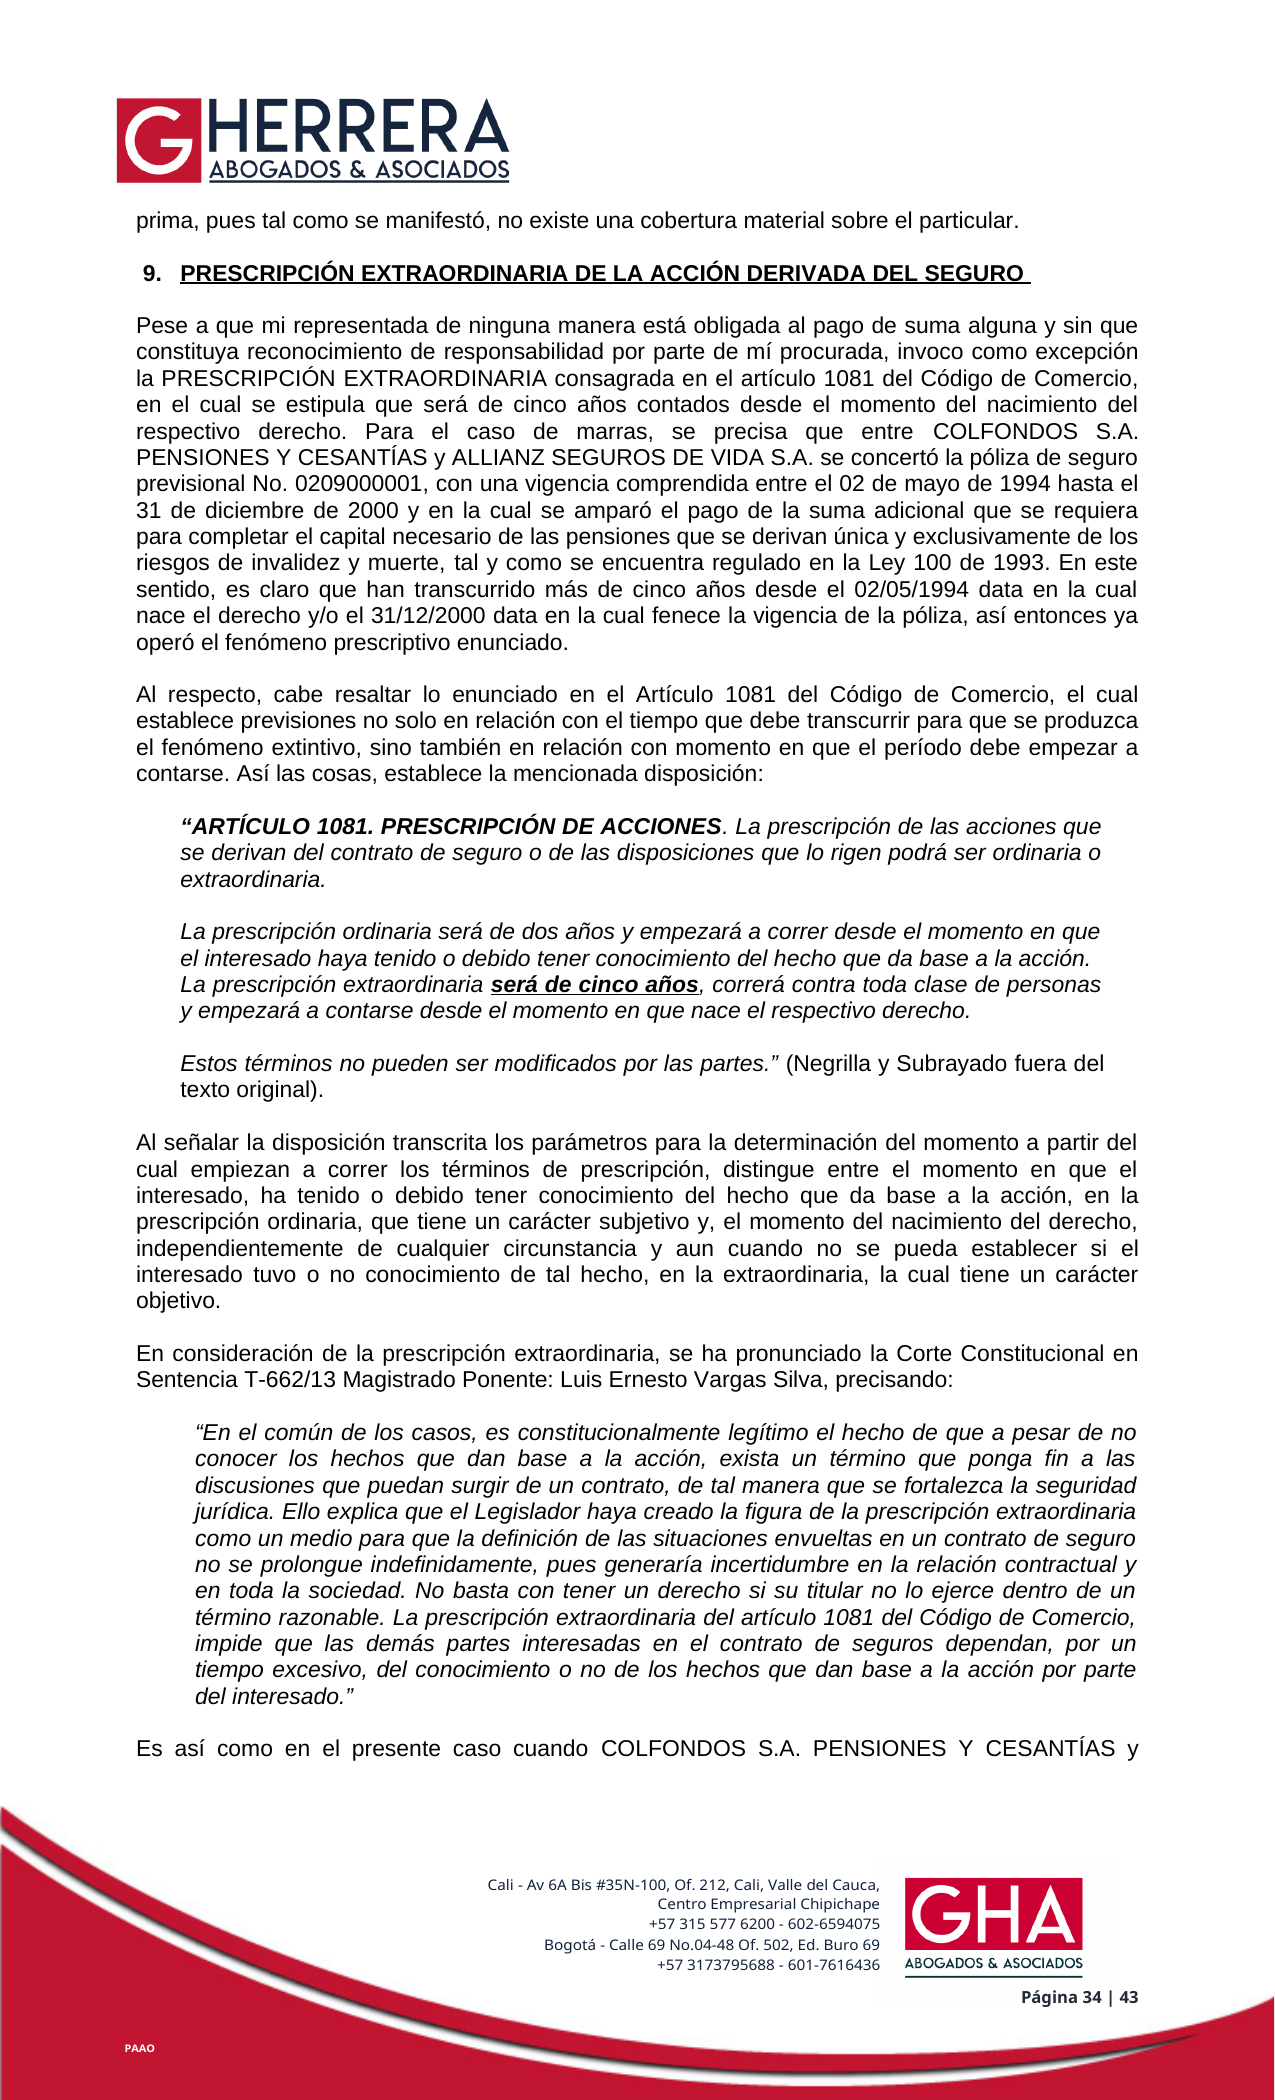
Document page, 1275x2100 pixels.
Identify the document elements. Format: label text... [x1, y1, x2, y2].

text En consideración de la prescripción extraordinaria, se ha pronunciado la Corte Constitucional en Sentencia T-662/13 Magistrado Ponente: Luis Ernesto Vargas Silva, precisando: [136, 1340, 1139, 1393]
text Al respecto, cabe resaltar lo enunciado en el Artículo 1081 del Código de Comercio, el cual establece previsiones no solo en relación con el tiempo que debe transcurrir para que se produzca el fenómeno extintivo, sino también en relación con momento en que el período debe empezar a contarse. Así las cosas, establece la mencionada disposición: [136, 681, 1139, 787]
picture [0, 1793, 1275, 2100]
text Estos términos no pueden ser modificados por las partes.” (Negrilla y Subrayado fuera del texto original). [180, 1050, 1104, 1103]
picture [96, 75, 529, 206]
list PRESCRIPCIÓN EXTRAORDINARIA DE LA ACCIÓN DERIVADA DEL SEGURO [143, 259, 1139, 286]
text La prescripción ordinaria será de dos años y empezará a correr desde el momento en que el interesado haya tenido o debido tener conocimiento del hecho que da base a la acción. [180, 918, 1104, 971]
text La prescripción extraordinaria será de cinco años, correrá contra toda clase de personas y empezará a contarse desde el momento en que nace el respectivo derecho. [180, 971, 1104, 1024]
text “En el común de los casos, es constitucionalmente legítimo el hecho de que a pesar de no conocer los hechos que dan base a la acción, exista un término que ponga fin a las discusiones que puedan surgir de un contrato, de tal manera que se fortalezca la seguridad jurídica. Ello explica que el Legislador haya creado la figura de la prescripción extraordinaria como un medio para que la definición de las situaciones envueltas en un contrato de seguro no se prolongue indefinidamente, pues generaría incertidumbre en la relación contractual y en toda la sociedad. No basta con tener un derecho si su titular no lo ejerce dentro de un término razonable. La prescripción extraordinaria del artículo 1081 del Código de Comercio, impide que las demás partes interesadas en el contrato de seguros dependan, por un tiempo excesivo, del conocimiento o no de los hechos que dan base a la acción por parte del interesado.” [195, 1419, 1139, 1709]
text Al señalar la disposición transcrita los parámetros para la determinación del momento a partir del cual empiezan a correr los términos de prescripción, distingue entre el momento en que el interesado, ha tenido o debido tener conocimiento del hecho que da base a la acción, en la prescripción ordinaria, que tiene un carácter subjetivo y, el momento del nacimiento del derecho, independientemente de cualquier circunstancia y aun cuando no se pueda establecer si el interesado tuvo o no conocimiento de tal hecho, en la extraordinaria, la cual tiene un carácter objetivo. [136, 1129, 1139, 1314]
text Pese a que mi representada de ninguna manera está obligada al pago de suma alguna y sin que constituya reconocimiento de responsabilidad por parte de mí procurada, invoco como excepción la PRESCRIPCIÓN EXTRAORDINARIA consagrada en el artículo 1081 del Código de Comercio, en el cual se estipula que será de cinco años contados desde el momento del nacimiento del respectivo derecho. Para el caso de marras, se precisa que entre COLFONDOS S.A. PENSIONES Y CESANTÍAS y ALLIANZ SEGUROS DE VIDA S.A. se concertó la póliza de seguro previsional No. 0209000001, con una vigencia comprendida entre el 02 de mayo de 1994 hasta el 31 de diciembre de 2000 y en la cual se amparó el pago de la suma adicional que se requiera para completar el capital necesario de las pensiones que se derivan única y exclusivamente de los riesgos de invalidez y muerte, tal y como se encuentra regulado en la Ley 100 de 1993. En este sentido, es claro que han transcurrido más de cinco años desde el 02/05/1994 data en la cual nace el derecho y/o el 31/12/2000 data en la cual fenece la vigencia de la póliza, así entonces ya operó el fenómeno prescriptivo enunciado. [136, 312, 1139, 655]
text “ARTÍCULO 1081. PRESCRIPCIÓN DE ACCIONES. La prescripción de las acciones que se derivan del contrato de seguro o de las disposiciones que lo rigen podrá ser ordinaria o extraordinaria. [180, 813, 1104, 892]
